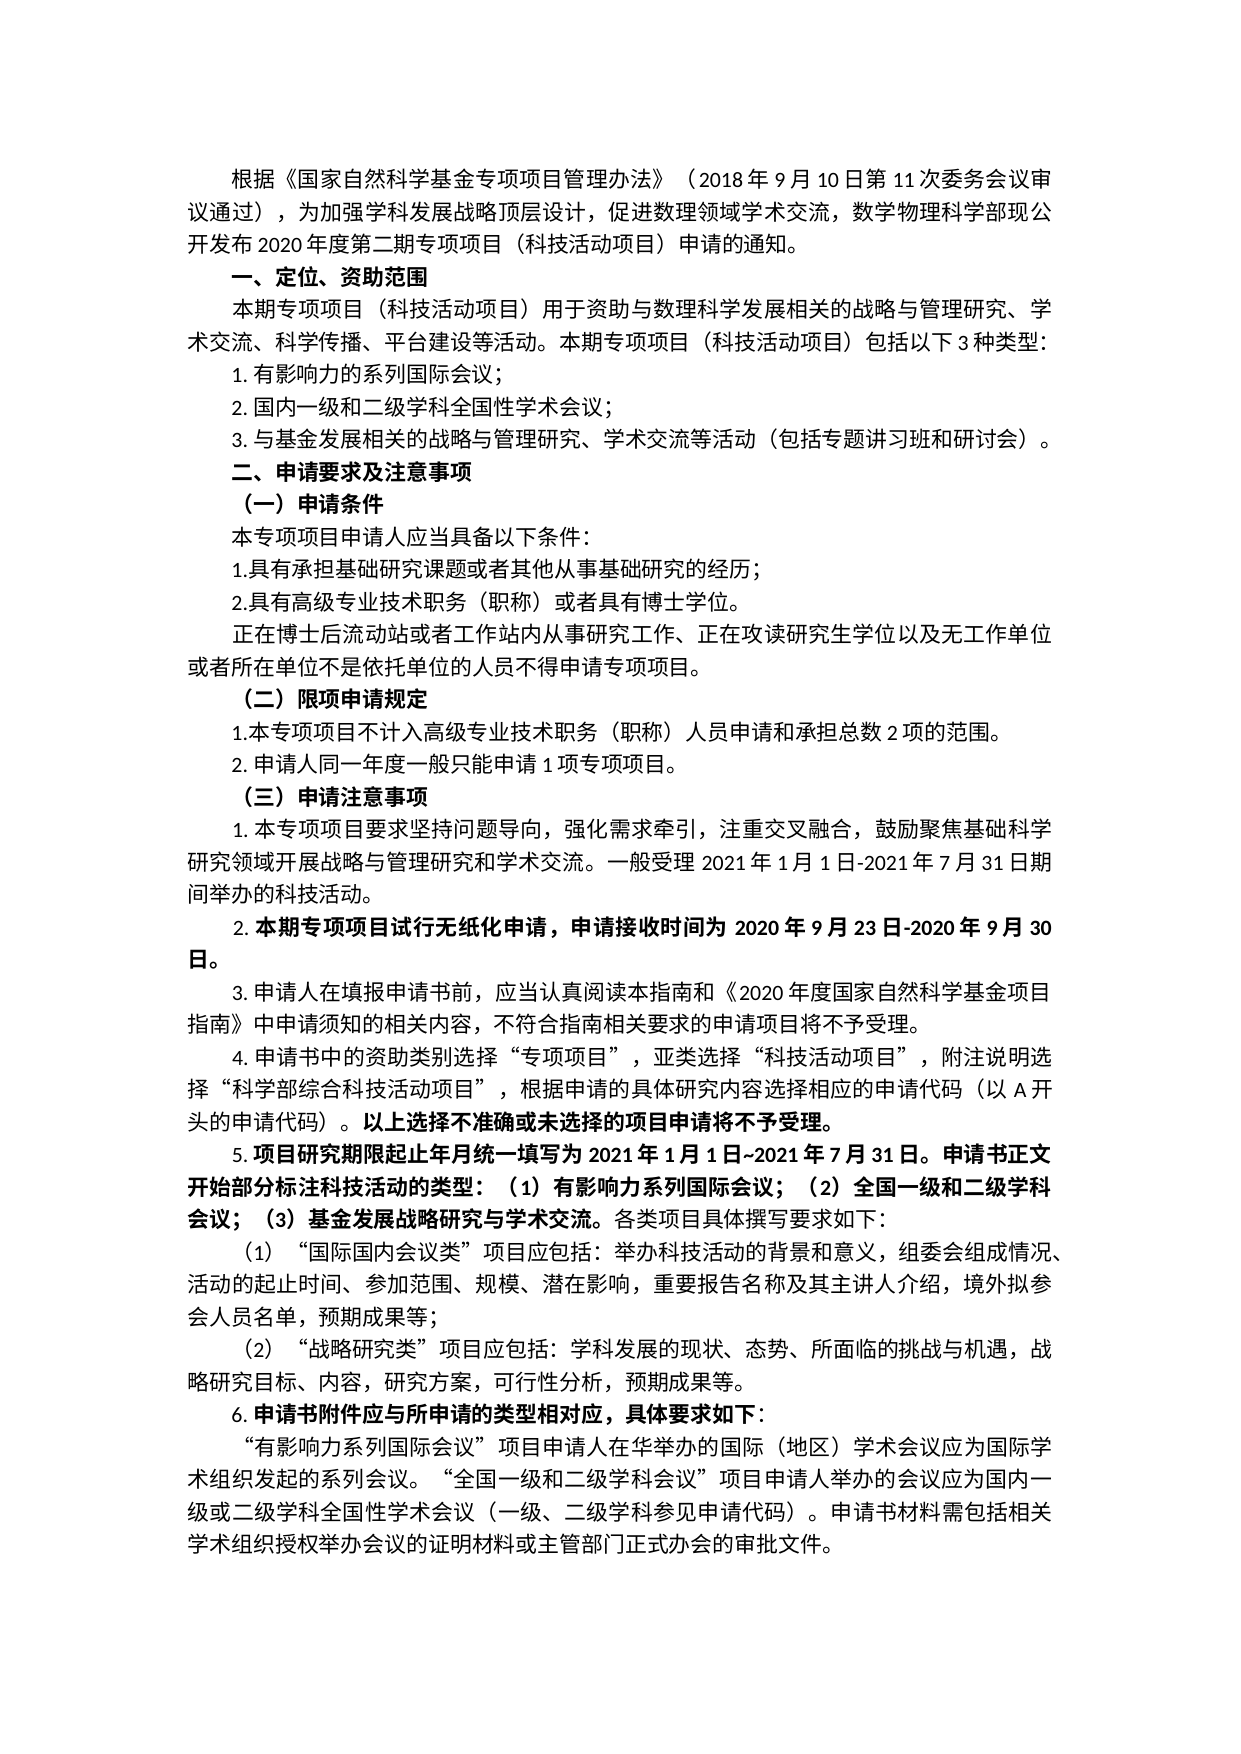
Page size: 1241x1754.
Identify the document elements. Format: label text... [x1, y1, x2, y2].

text 3. 申请人在填报申请书前，应当认真阅读本指南和《2020年度国家自然科学基金项目指南》中申请须知的相关内容，不符合指南相关要求的申请项目将不予受理。 [187, 974, 1053, 1039]
text （1）“国际国内会议类”项目应包括：举办科技活动的背景和意义，组委会组成情况、活动的起止时间、参加范围、规模、潜在影响，重要报告名称及其主讲人介绍，境外拟参会人员名单，预期成果等； [187, 1234, 1053, 1332]
text 本专项项目申请人应当具备以下条件： [187, 519, 1053, 552]
text 2.具有高级专业技术职务（职称）或者具有博士学位。 [187, 584, 1053, 617]
text （二）限项申请规定 [187, 682, 1053, 714]
text （一）申请条件 [187, 487, 1053, 519]
text 5. 项目研究期限起止年月统一填写为2021年1月1日~2021年7月31日。申请书正文开始部分标注科技活动的类型：（1）有影响力系列国际会议；（2）全国一级和二级学科会议；（3）基金发展战略研究与学术交流。各类项目具体撰写要求如下： [187, 1137, 1053, 1234]
text 1.本专项项目不计入高级专业技术职务（职称）人员申请和承担总数2项的范围。 [187, 714, 1053, 747]
text “有影响力系列国际会议”项目申请人在华举办的国际（地区）学术会议应为国际学术组织发起的系列会议。“全国一级和二级学科会议”项目申请人举办的会议应为国内一级或二级学科全国性学术会议（一级、二级学科参见申请代码）。申请书材料需包括相关学术组织授权举办会议的证明材料或主管部门正式办会的审批文件。 [187, 1429, 1053, 1559]
text 4. 申请书中的资助类别选择“专项项目”，亚类选择“科技活动项目”，附注说明选择“科学部综合科技活动项目”，根据申请的具体研究内容选择相应的申请代码（以A开头的申请代码）。以上选择不准确或未选择的项目申请将不予受理。 [187, 1039, 1053, 1137]
text 6. 申请书附件应与所申请的类型相对应，具体要求如下： [187, 1397, 1053, 1429]
text 一、定位、资助范围 [187, 259, 1053, 292]
text 根据《国家自然科学基金专项项目管理办法》（2018年9月10日第11次委务会议审议通过），为加强学科发展战略顶层设计，促进数理领域学术交流，数学物理科学部现公开发布2020年度第二期专项项目（科技活动项目）申请的通知。 [187, 162, 1053, 259]
text 3. 与基金发展相关的战略与管理研究、学术交流等活动（包括专题讲习班和研讨会）。 [187, 422, 1053, 454]
text 本期专项项目（科技活动项目）用于资助与数理科学发展相关的战略与管理研究、学术交流、科学传播、平台建设等活动。本期专项项目（科技活动项目）包括以下3种类型： [187, 292, 1053, 357]
text （2）“战略研究类”项目应包括：学科发展的现状、态势、所面临的挑战与机遇，战略研究目标、内容，研究方案，可行性分析，预期成果等。 [187, 1332, 1053, 1397]
text 2. 国内一级和二级学科全国性学术会议； [187, 389, 1053, 422]
text 2. 本期专项项目试行无纸化申请，申请接收时间为2020年9月23日-2020年9月30日。 [187, 909, 1053, 974]
text 1.具有承担基础研究课题或者其他从事基础研究的经历； [187, 552, 1053, 584]
text 2. 申请人同一年度一般只能申请1项专项项目。 [187, 747, 1053, 779]
text 二、申请要求及注意事项 [187, 454, 1053, 487]
text 1. 有影响力的系列国际会议； [187, 357, 1053, 389]
text （三）申请注意事项 [187, 779, 1053, 812]
text 1. 本专项项目要求坚持问题导向，强化需求牵引，注重交叉融合，鼓励聚焦基础科学研究领域开展战略与管理研究和学术交流。一般受理2021年1月1日-2021年7月31日期间举办的科技活动。 [187, 812, 1053, 909]
text 正在博士后流动站或者工作站内从事研究工作、正在攻读研究生学位以及无工作单位或者所在单位不是依托单位的人员不得申请专项项目。 [187, 617, 1053, 682]
